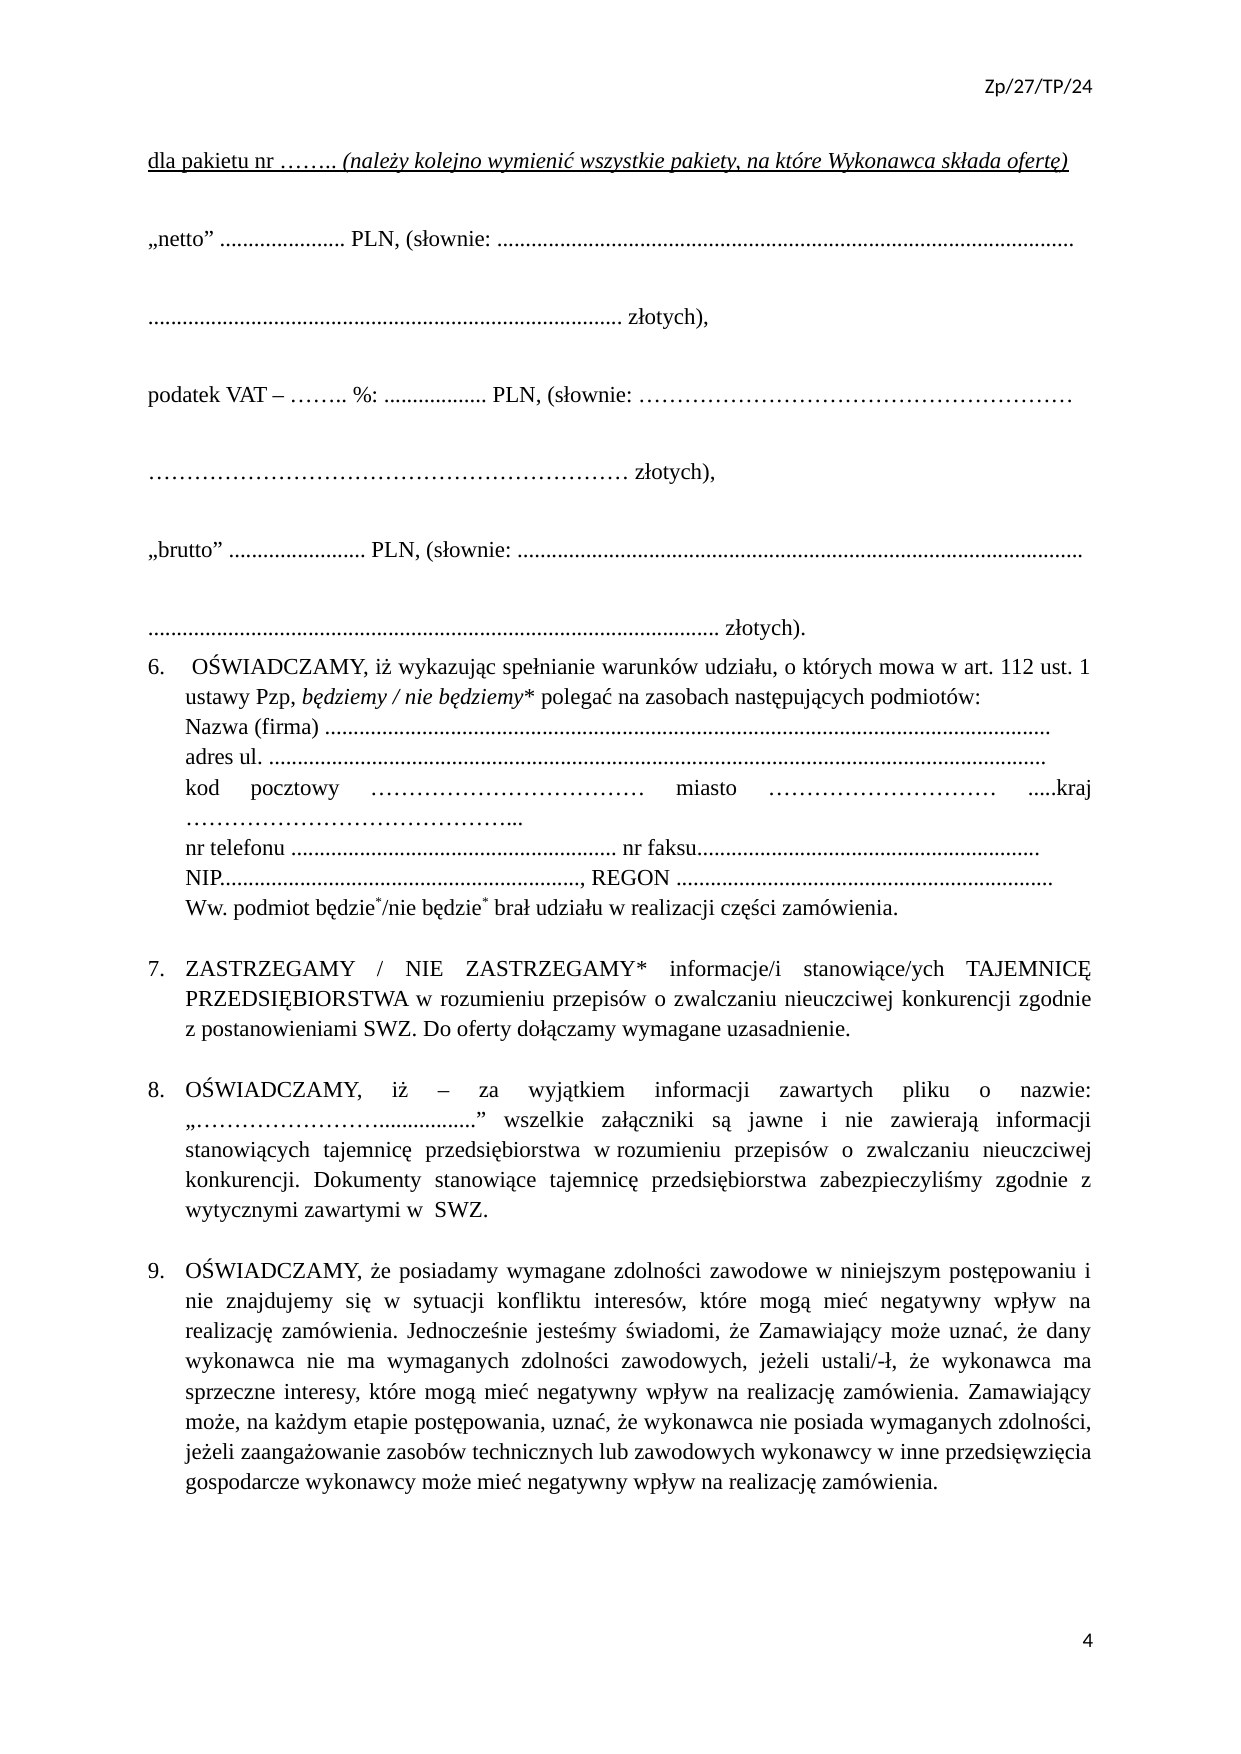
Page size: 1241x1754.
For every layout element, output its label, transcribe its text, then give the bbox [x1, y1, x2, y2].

text ................................................................................... złotych), [148, 303, 1093, 329]
list OŚWIADCZAMY, iż wykazując spełnianie warunków udziału, o których mowa w art. 112 ust. 1 ustawy Pzp, będziemy / nie będziemy* polegać na zasobach następujących podmiotów: [148, 653, 1093, 709]
list OŚWIADCZAMY, iż – za wyjątkiem informacji zawartych pliku o nazwie: „…………………….................” wszelkie załączniki są jawne i nie zawierają informacji stanowiących tajemnicę przedsiębiorstwa w rozumieniu przepisów o zwalczaniu nieuczciwej konkurencji. Dokumenty stanowiące tajemnicę przedsiębiorstwa zabezpieczyliśmy zgodnie z wytycznymi zawartymi w SWZ. [148, 1076, 1093, 1223]
text „netto” ...................... PLN, (słownie: ..................................................................................................... [148, 225, 1093, 252]
text kod pocztowy ……………………………… miasto ………………………… .....kraj ……………………………………... [185, 773, 1093, 830]
text Nazwa (firma) ............................................................................................................................... [185, 713, 1093, 739]
list ZASTRZEGAMY / NIE ZASTRZEGAMY* informacje/i stanowiące/ych TAJEMNICĘ PRZEDSIĘBIORSTWA w rozumieniu przepisów o zwalczaniu nieuczciwej konkurencji zgodnie z postanowieniami SWZ. Do oferty dołączamy wymagane uzasadnienie. [148, 955, 1093, 1042]
text podatek VAT – …….. %: .................. PLN, (słownie: ………………………………………………… [148, 381, 1093, 407]
text Ww. podmiot będzie*/nie będzie* brał udziału w realizacji części zamówienia. [185, 894, 1093, 921]
text NIP..............................................................., REGON .................................................................. [185, 864, 1093, 891]
text „brutto” ........................ PLN, (słownie: ................................................................................................... [148, 536, 1093, 562]
text nr telefonu ......................................................... nr faksu............................................................ [185, 834, 1093, 860]
text adres ul. ........................................................................................................................................ [185, 743, 1093, 770]
text dla pakietu nr …….. (należy kolejno wymienić wszystkie pakiety, na które Wykonawca składa ofertę) [148, 148, 1093, 174]
text .................................................................................................... złotych). [148, 614, 1093, 640]
text ……………………………………………………… złotych), [148, 458, 1093, 485]
list OŚWIADCZAMY, że posiadamy wymagane zdolności zawodowe w niniejszym postępowaniu i nie znajdujemy się w sytuacji konfliktu interesów, które mogą mieć negatywny wpływ na realizację zamówienia. Jednocześnie jesteśmy świadomi, że Zamawiający może uznać, że dany wykonawca nie ma wymaganych zdolności zawodowych, jeżeli ustali/-ł, że wykonawca ma sprzeczne interesy, które mogą mieć negatywny wpływ na realizację zamówienia. Zamawiający może, na każdym etapie postępowania, uznać, że wykonawca nie posiada wymaganych zdolności, jeżeli zaangażowanie zasobów technicznych lub zawodowych wykonawcy w inne przedsięwzięcia gospodarcze wykonawcy może mieć negatywny wpływ na realizację zamówienia. [148, 1257, 1093, 1495]
